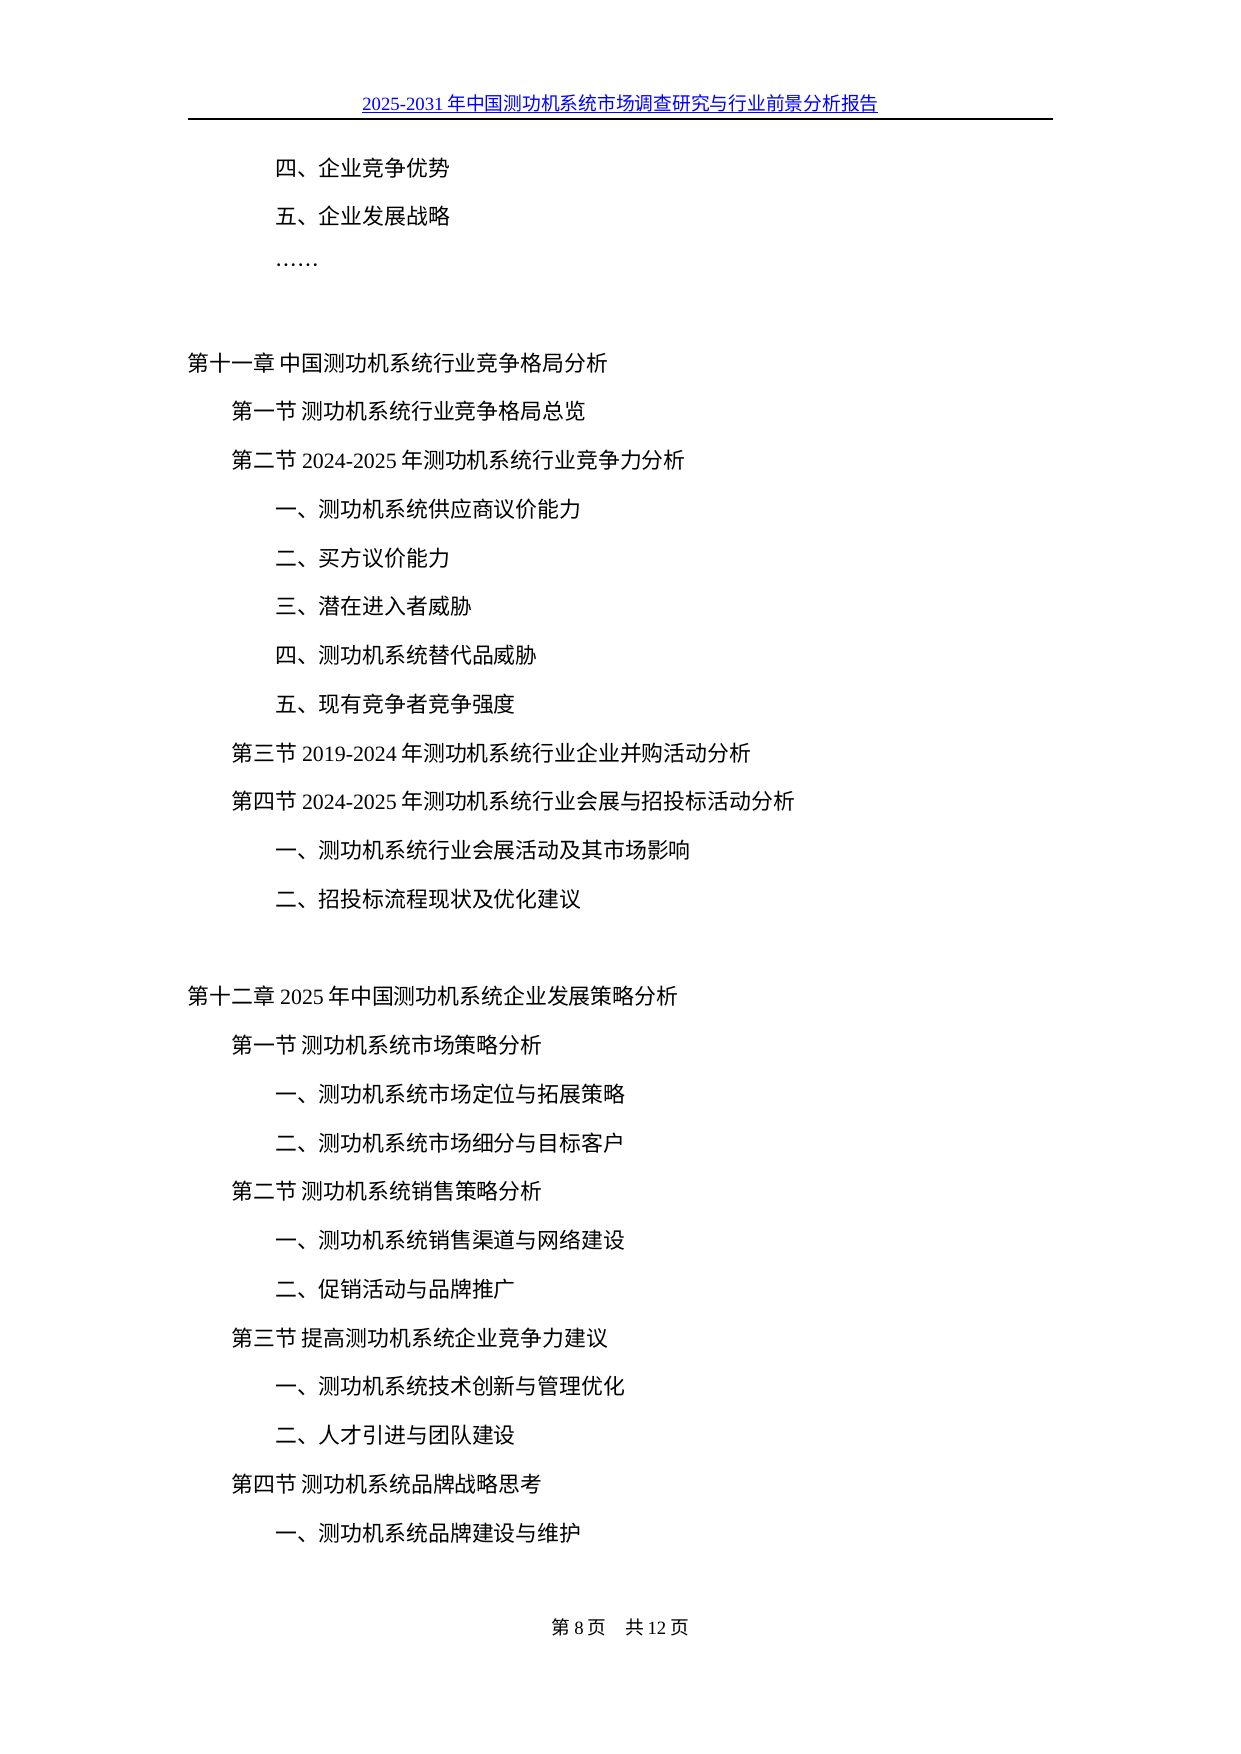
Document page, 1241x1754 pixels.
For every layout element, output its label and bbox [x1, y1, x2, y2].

text [187, 150, 1053, 1548]
